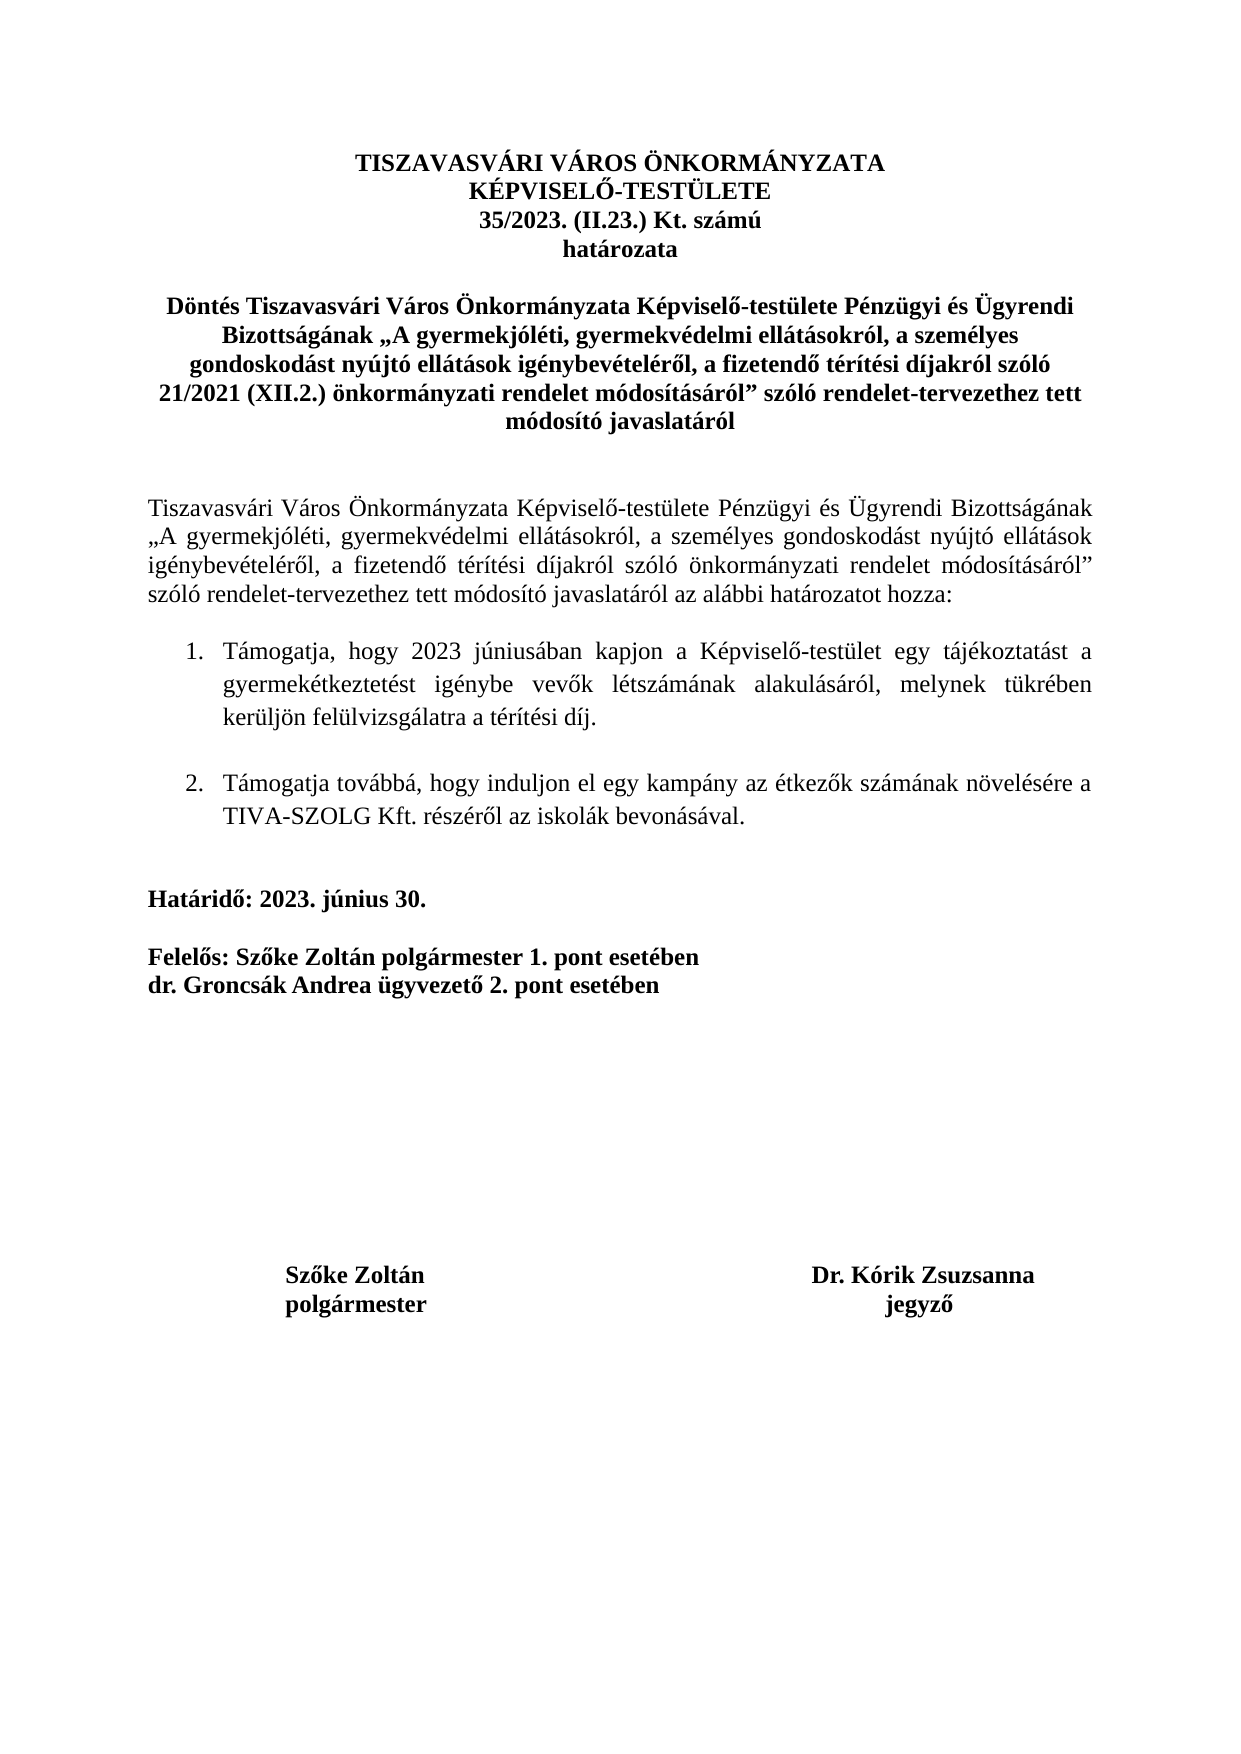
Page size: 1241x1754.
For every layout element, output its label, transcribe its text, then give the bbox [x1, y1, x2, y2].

text határozata [148, 234, 1093, 263]
text Tiszavasvári Város Önkormányzata [148, 148, 1093, 176]
text Döntés Tiszavasvári Város Önkormányzata Képviselő-testülete Pénzügyi és Ügyrendi Bizottságának „A gyermekjóléti, gyermekvédelmi ellátásokról, a személyes gondoskodást nyújtó ellátások igénybevételéről, a fizetendő térítési díjakról szóló 21/2021 (XII.2.) önkormányzati rendelet módosításáról” szóló rendelet-tervezethez tett módosító javaslatáról [148, 291, 1093, 435]
text Képviselő-testülete [148, 176, 1093, 205]
text polgármester jegyző [148, 1289, 1093, 1318]
text dr. Groncsák Andrea ügyvezető 2. pont esetében [148, 970, 1093, 999]
list Támogatja továbbá, hogy induljon el egy kampány az étkezők számának növelésére a TIVA-SZOLG Kft. részéről az iskolák bevonásával. [185, 768, 1093, 830]
list Támogatja, hogy 2023 júniusában kapjon a Képviselő-testület egy tájékoztatást a gyermekétkeztetést igénybe vevők létszámának alakulásáról, melynek tükrében kerüljön felülvizsgálatra a térítési díj. [185, 636, 1093, 731]
text Szőke Zoltán Dr. Kórik Zsuzsanna [148, 1260, 1093, 1289]
text Tiszavasvári Város Önkormányzata Képviselő-testülete Pénzügyi és Ügyrendi Bizottságának „A gyermekjóléti, gyermekvédelmi ellátásokról, a személyes gondoskodást nyújtó ellátások igénybevételéről, a fizetendő térítési díjakról szóló önkormányzati rendelet módosításáról” szóló rendelet-tervezethez tett módosító javaslatáról az alábbi határozatot hozza: [148, 493, 1093, 608]
text 35/2023. (II.23.) Kt. számú [148, 205, 1093, 234]
text Felelős: Szőke Zoltán polgármester 1. pont esetében [148, 942, 1093, 970]
text Határidő: 2023. június 30. [148, 884, 1093, 913]
